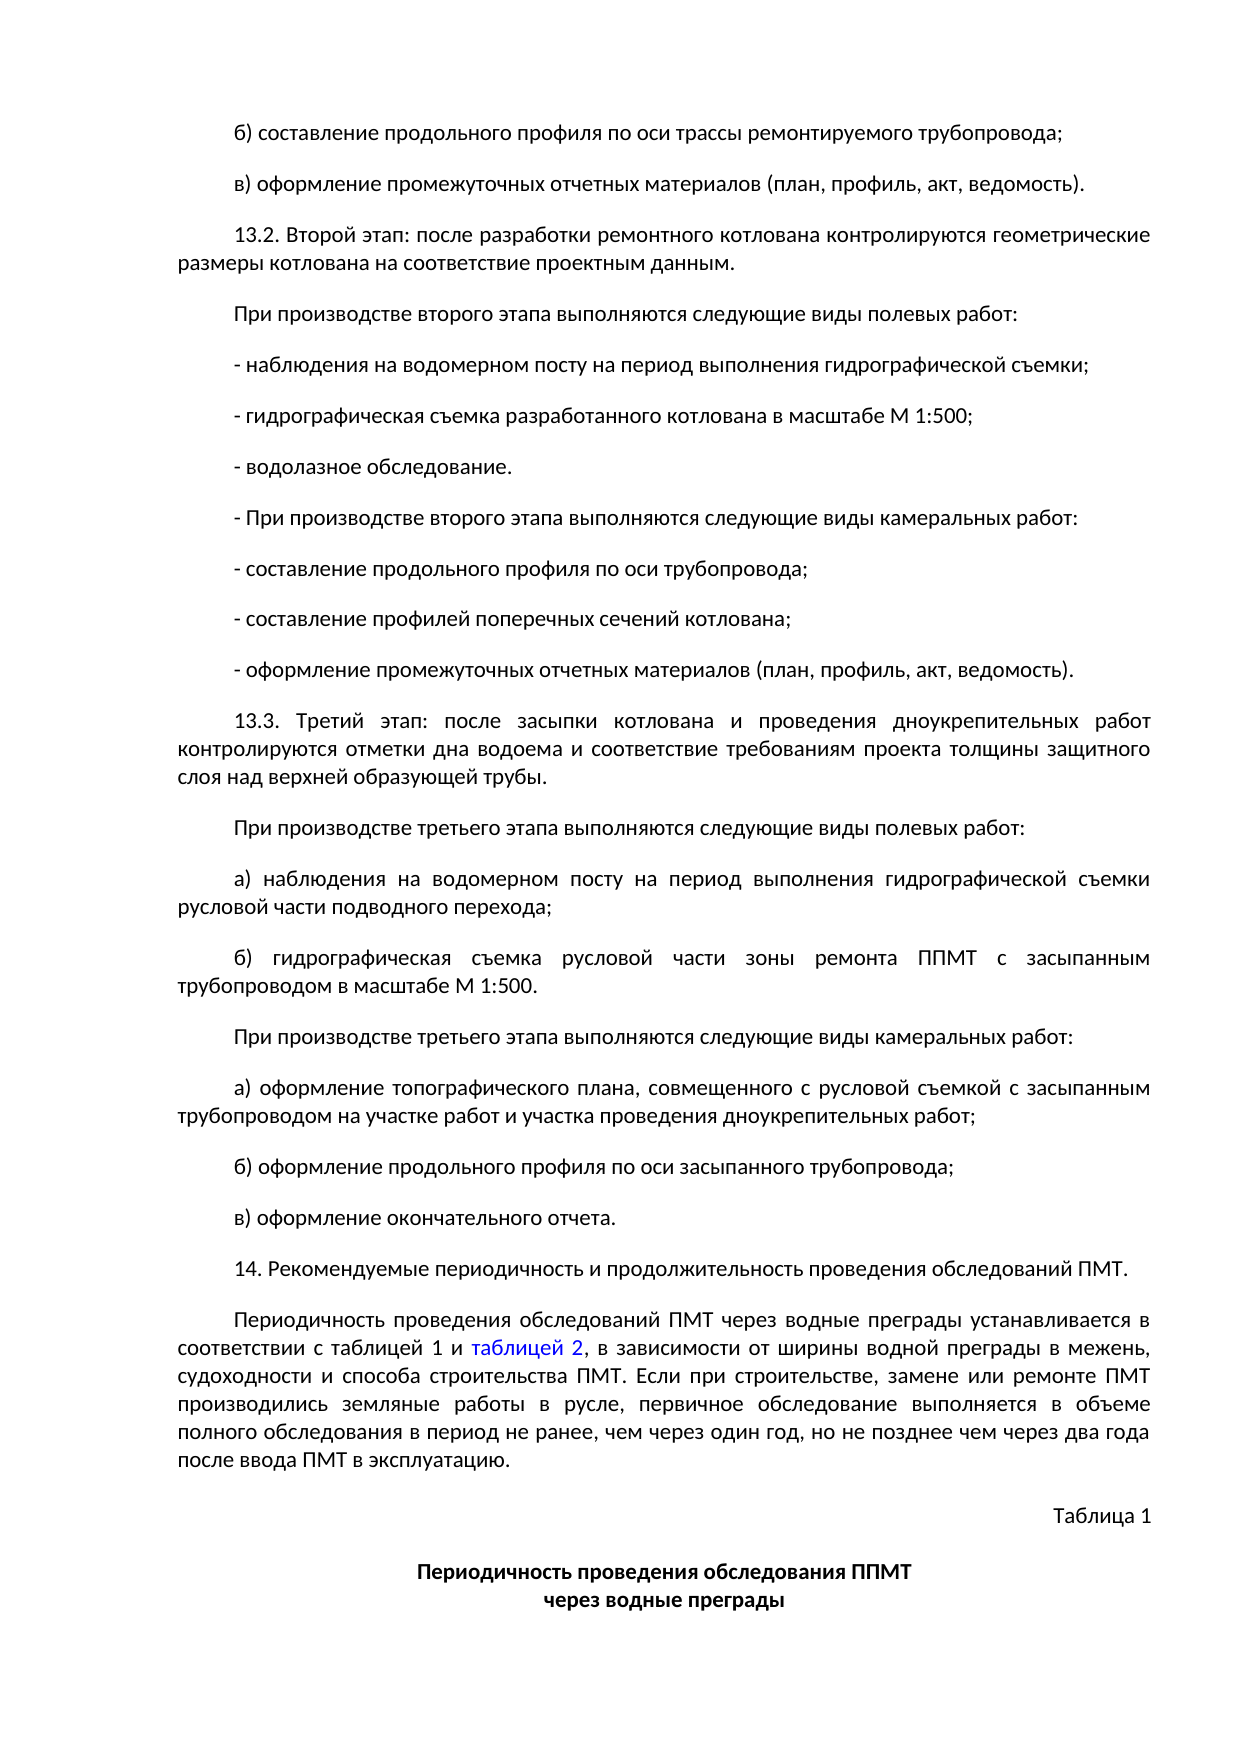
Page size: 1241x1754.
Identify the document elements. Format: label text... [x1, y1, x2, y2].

text б) гидрографическая съемка русловой части зоны ремонта ППМТ с засыпанным трубопроводом в масштабе М 1:500. [177, 943, 1152, 999]
text - водолазное обследование. [177, 452, 1152, 480]
text 14. Рекомендуемые периодичность и продолжительность проведения обследований ПМТ. [177, 1254, 1152, 1282]
text При производстве второго этапа выполняются следующие виды полевых работ: [177, 299, 1152, 327]
text а) оформление топографического плана, совмещенного с русловой съемкой с засыпанным трубопроводом на участке работ и участка проведения дноукрепительных работ; [177, 1073, 1152, 1129]
text б) составление продольного профиля по оси трассы ремонтируемого трубопровода; [177, 118, 1152, 146]
text При производстве третьего этапа выполняются следующие виды камеральных работ: [177, 1022, 1152, 1050]
text а) наблюдения на водомерном посту на период выполнения гидрографической съемки русловой части подводного перехода; [177, 864, 1152, 920]
title через водные преграды [177, 1585, 1152, 1613]
text При производстве третьего этапа выполняются следующие виды полевых работ: [177, 813, 1152, 841]
title Периодичность проведения обследования ППМТ [177, 1557, 1152, 1585]
text - составление профилей поперечных сечений котлована; [177, 604, 1152, 633]
text - При производстве второго этапа выполняются следующие виды камеральных работ: [177, 503, 1152, 531]
text - оформление промежуточных отчетных материалов (план, профиль, акт, ведомость). [177, 656, 1152, 683]
text Таблица 1 [177, 1501, 1152, 1529]
text - гидрографическая съемка разработанного котлована в масштабе М 1:500; [177, 401, 1152, 429]
text в) оформление окончательного отчета. [177, 1203, 1152, 1231]
text - составление продольного профиля по оси трубопровода; [177, 554, 1152, 582]
text - наблюдения на водомерном посту на период выполнения гидрографической съемки; [177, 350, 1152, 378]
text в) оформление промежуточных отчетных материалов (план, профиль, акт, ведомость). [177, 169, 1152, 197]
text Периодичность проведения обследований ПМТ через водные преграды устанавливается в соответствии с таблицей 1 и таблицей 2, в зависимости от ширины водной преграды в межень, судоходности и способа строительства ПМТ. Если при строительстве, замене или ремонте ПМТ производились земляные работы в русле, первичное обследование выполняется в объеме полного обследования в период не ранее, чем через один год, но не позднее чем через два года после ввода ПМТ в эксплуатацию. [177, 1305, 1152, 1473]
text 13.3. Третий этап: после засыпки котлована и проведения дноукрепительных работ контролируются отметки дна водоема и соответствие требованиям проекта толщины защитного слоя над верхней образующей трубы. [177, 706, 1152, 791]
text б) оформление продольного профиля по оси засыпанного трубопровода; [177, 1152, 1152, 1180]
text 13.2. Второй этап: после разработки ремонтного котлована контролируются геометрические размеры котлована на соответствие проектным данным. [177, 220, 1152, 276]
